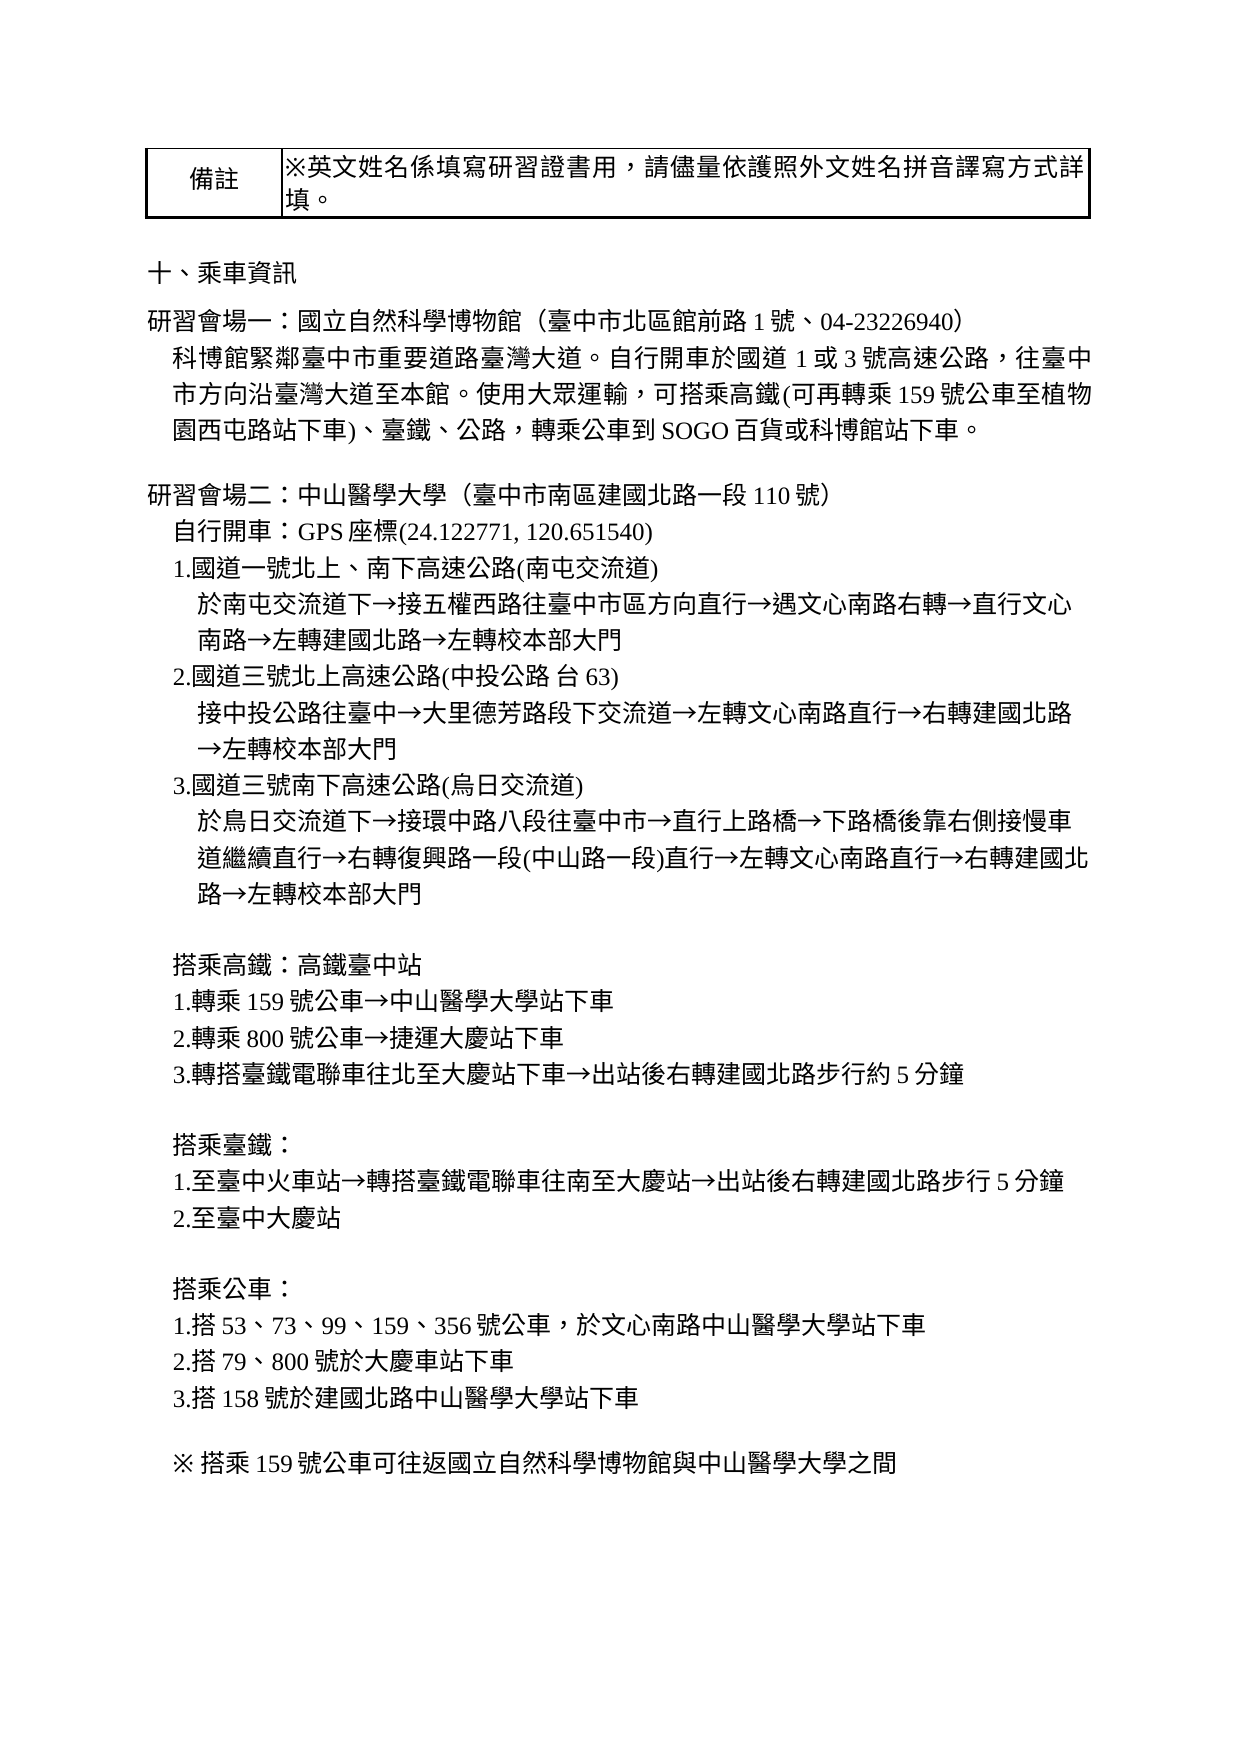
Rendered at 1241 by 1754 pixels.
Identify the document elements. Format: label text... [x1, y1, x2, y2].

text 2.至臺中大慶站 [173, 1198, 1092, 1234]
text 2.搭79、800號於大慶車站下車 [173, 1342, 1092, 1378]
text 搭乘臺鐵： [173, 1126, 1092, 1162]
text 科博館緊鄰臺中市重要道路臺灣大道。自行開車於國道 1或3號高速公路，往臺中市方向沿臺灣大道至本館。使用大眾運輸，可搭乘高鐵(可再轉乘159號公車至植物園西屯路站下車)、臺鐵、公路，轉乘公車到SOGO百貨或科博館站下車。 [173, 338, 1092, 447]
text 研習會場二：中山醫學大學（臺中市南區建國北路一段110號） [148, 476, 1092, 512]
text 3.搭158號於建國北路中山醫學大學站下車 [173, 1378, 1092, 1414]
text 3.轉搭臺鐵電聯車往北至大慶站下車→出站後右轉建國北路步行約5分鐘 [173, 1054, 1092, 1091]
text 於南屯交流道下→接五權西路往臺中市區方向直行→遇文心南路右轉→直行文心南路→左轉建國北路→左轉校本部大門 [198, 584, 1092, 657]
text 2.轉乘800號公車→捷運大慶站下車 [173, 1018, 1092, 1054]
text 十、乘車資訊 [148, 253, 1092, 289]
text 2.國道三號北上高速公路(中投公路 台63) [173, 657, 1092, 693]
text 1.至臺中火車站→轉搭臺鐵電聯車往南至大慶站→出站後右轉建國北路步行5分鐘 [173, 1162, 1092, 1198]
text 1.國道一號北上、南下高速公路(南屯交流道) [173, 548, 1092, 584]
text 於鳥日交流道下→接環中路八段往臺中市→直行上路橋→下路橋後靠右側接慢車道繼續直行→右轉復興路一段(中山路一段)直行→左轉文心南路直行→右轉建國北 路→左轉校本部大門 [198, 802, 1092, 911]
text 搭乘公車： [173, 1269, 1092, 1306]
text ※ 搭乘159號公車可往返國立自然科學博物館與中山醫學大學之間 [173, 1443, 1092, 1479]
text 搭乘高鐵：高鐵臺中站 [173, 946, 1092, 982]
text 接中投公路往臺中→大里德芳路段下交流道→左轉文心南路直行→右轉建國北路→左轉校本部大門 [198, 693, 1092, 766]
table_cell ※英文姓名係填寫研習證書用，請儘量依護照外文姓名拼音譯寫方式詳填。 [283, 149, 1088, 216]
text 自行開車：GPS座標(24.122771, 120.651540) [173, 512, 1092, 548]
text 1.轉乘159號公車→中山醫學大學站下車 [173, 982, 1092, 1018]
text 3.國道三號南下高速公路(烏日交流道) [173, 766, 1092, 802]
table_cell 備註 [148, 149, 281, 216]
text 研習會場一：國立自然科學博物館（臺中市北區館前路1號、04-23226940） [148, 302, 1092, 338]
text 1.搭53、73、99、159、356號公車，於文心南路中山醫學大學站下車 [173, 1306, 1092, 1342]
